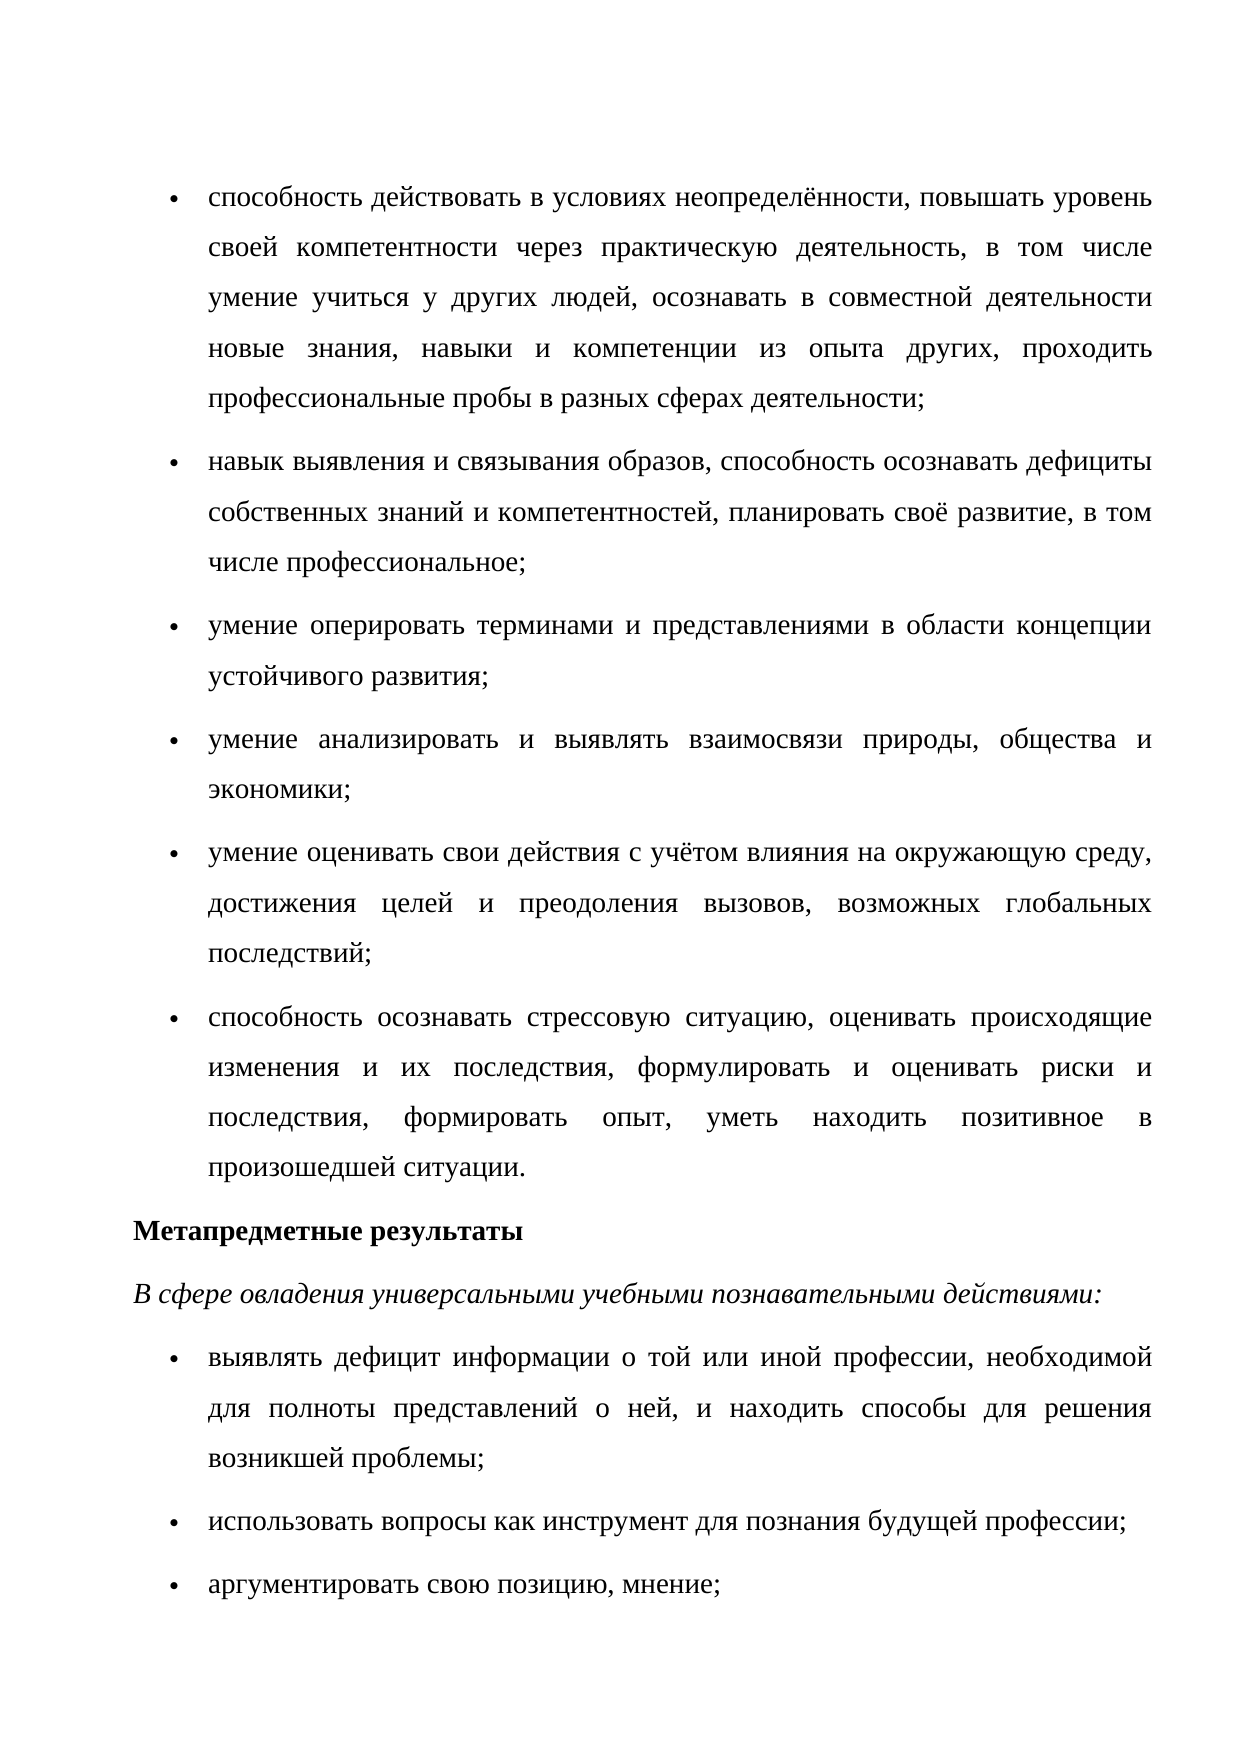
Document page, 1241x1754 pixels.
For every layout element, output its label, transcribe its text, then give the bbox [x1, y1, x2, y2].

list выявлять дефицит информации о той или иной профессии, необходимой для полноты представлений о ней, и находить способы для решения возникшей проблемы; [170, 1339, 1152, 1474]
list способность осознавать стрессовую ситуацию, оценивать происходящие изменения и их последствия, формулировать и оценивать риски и последствия, формировать опыт, уметь находить позитивное в произошедшей ситуации. [170, 999, 1152, 1183]
list умение оперировать терминами и представлениями в области концепции устойчивого развития; [170, 607, 1152, 691]
text В сфере овладения универсальными учебными познавательными действиями: [133, 1276, 1163, 1310]
list способность действовать в условиях неопределённости, повышать уровень своей компетентности через практическую деятельность, в том числе умение учиться у других людей, осознавать в совместной деятельности новые знания, навыки и компетенции из опыта других, проходить профессиональные пробы в разных сферах деятельности; [170, 179, 1152, 414]
list навык выявления и связывания образов, способность осознавать дефициты собственных знаний и компетентностей, планировать своё развитие, в том числе профессиональное; [170, 443, 1152, 578]
list умение анализировать и выявлять взаимосвязи природы, общества и экономики; [170, 721, 1152, 805]
list аргументировать свою позицию, мнение; [170, 1567, 1163, 1600]
subtitle Метапредметные результаты [133, 1213, 1163, 1247]
list умение оценивать свои действия с учётом влияния на окружающую среду, достижения целей и преодоления вызовов, возможных глобальных последствий; [170, 834, 1152, 969]
list использовать вопросы как инструмент для познания будущей профессии; [170, 1503, 1163, 1537]
